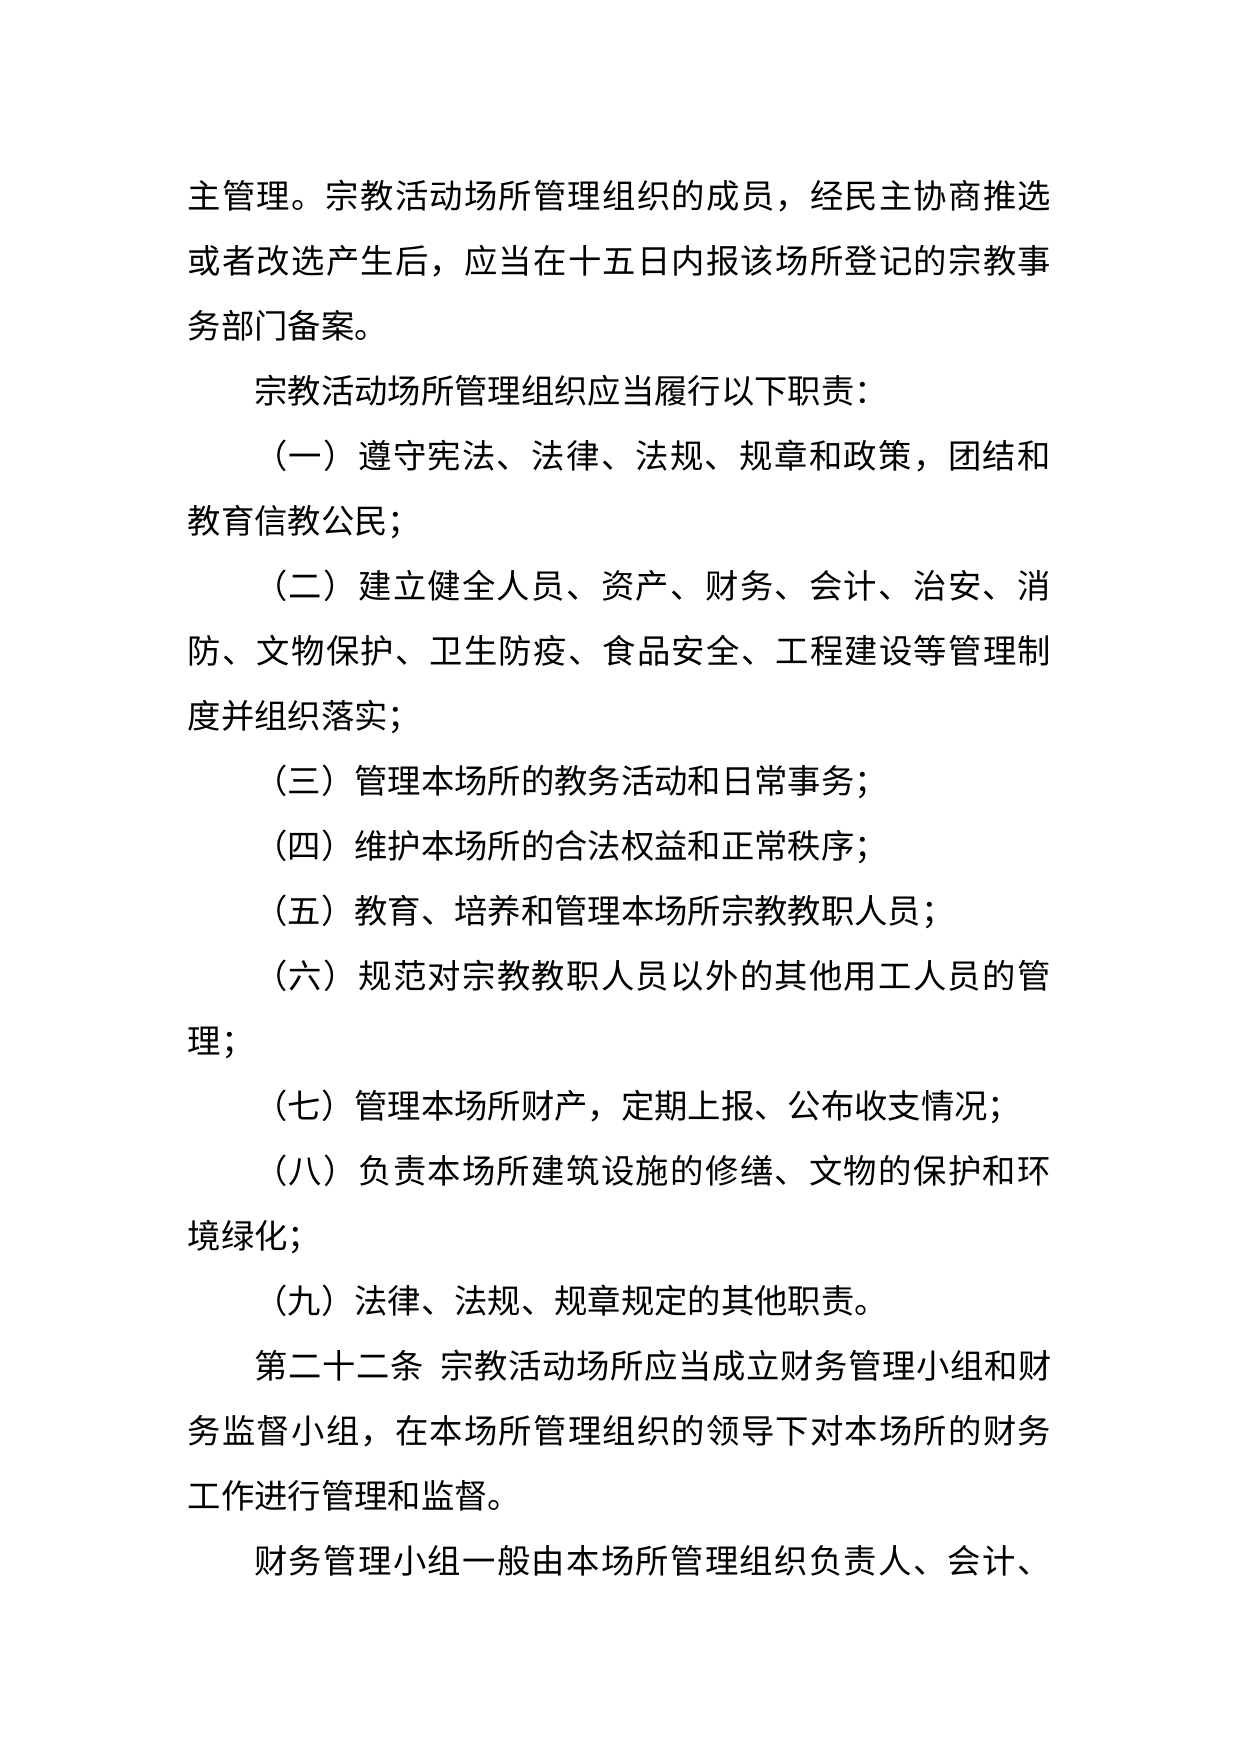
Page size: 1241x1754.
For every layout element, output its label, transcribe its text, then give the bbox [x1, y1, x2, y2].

text （二）建立健全人员、资产、财务、会计、治安、消防、文物保护、卫生防疫、食品安全、工程建设等管理制度并组织落实； [187, 552, 1053, 747]
text （一）遵守宪法、法律、法规、规章和政策，团结和教育信教公民； [187, 422, 1053, 552]
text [187, 1527, 1053, 1592]
text 第二十二条 宗教活动场所应当成立财务管理小组和财务监督小组，在本场所管理组织的领导下对本场所的财务工作进行管理和监督。 [187, 1332, 1053, 1527]
text 宗教活动场所管理组织应当履行以下职责： [187, 357, 1053, 422]
text （九）法律、法规、规章规定的其他职责。 [187, 1267, 1053, 1332]
text （七）管理本场所财产，定期上报、公布收支情况； [187, 1072, 1053, 1137]
text （三）管理本场所的教务活动和日常事务； [187, 747, 1053, 812]
text （五）教育、培养和管理本场所宗教教职人员； [187, 877, 1053, 942]
text （六）规范对宗教教职人员以外的其他用工人员的管理； [187, 942, 1053, 1072]
text （八）负责本场所建筑设施的修缮、文物的保护和环境绿化； [187, 1137, 1053, 1267]
text （四）维护本场所的合法权益和正常秩序； [187, 812, 1053, 877]
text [187, 162, 1053, 357]
